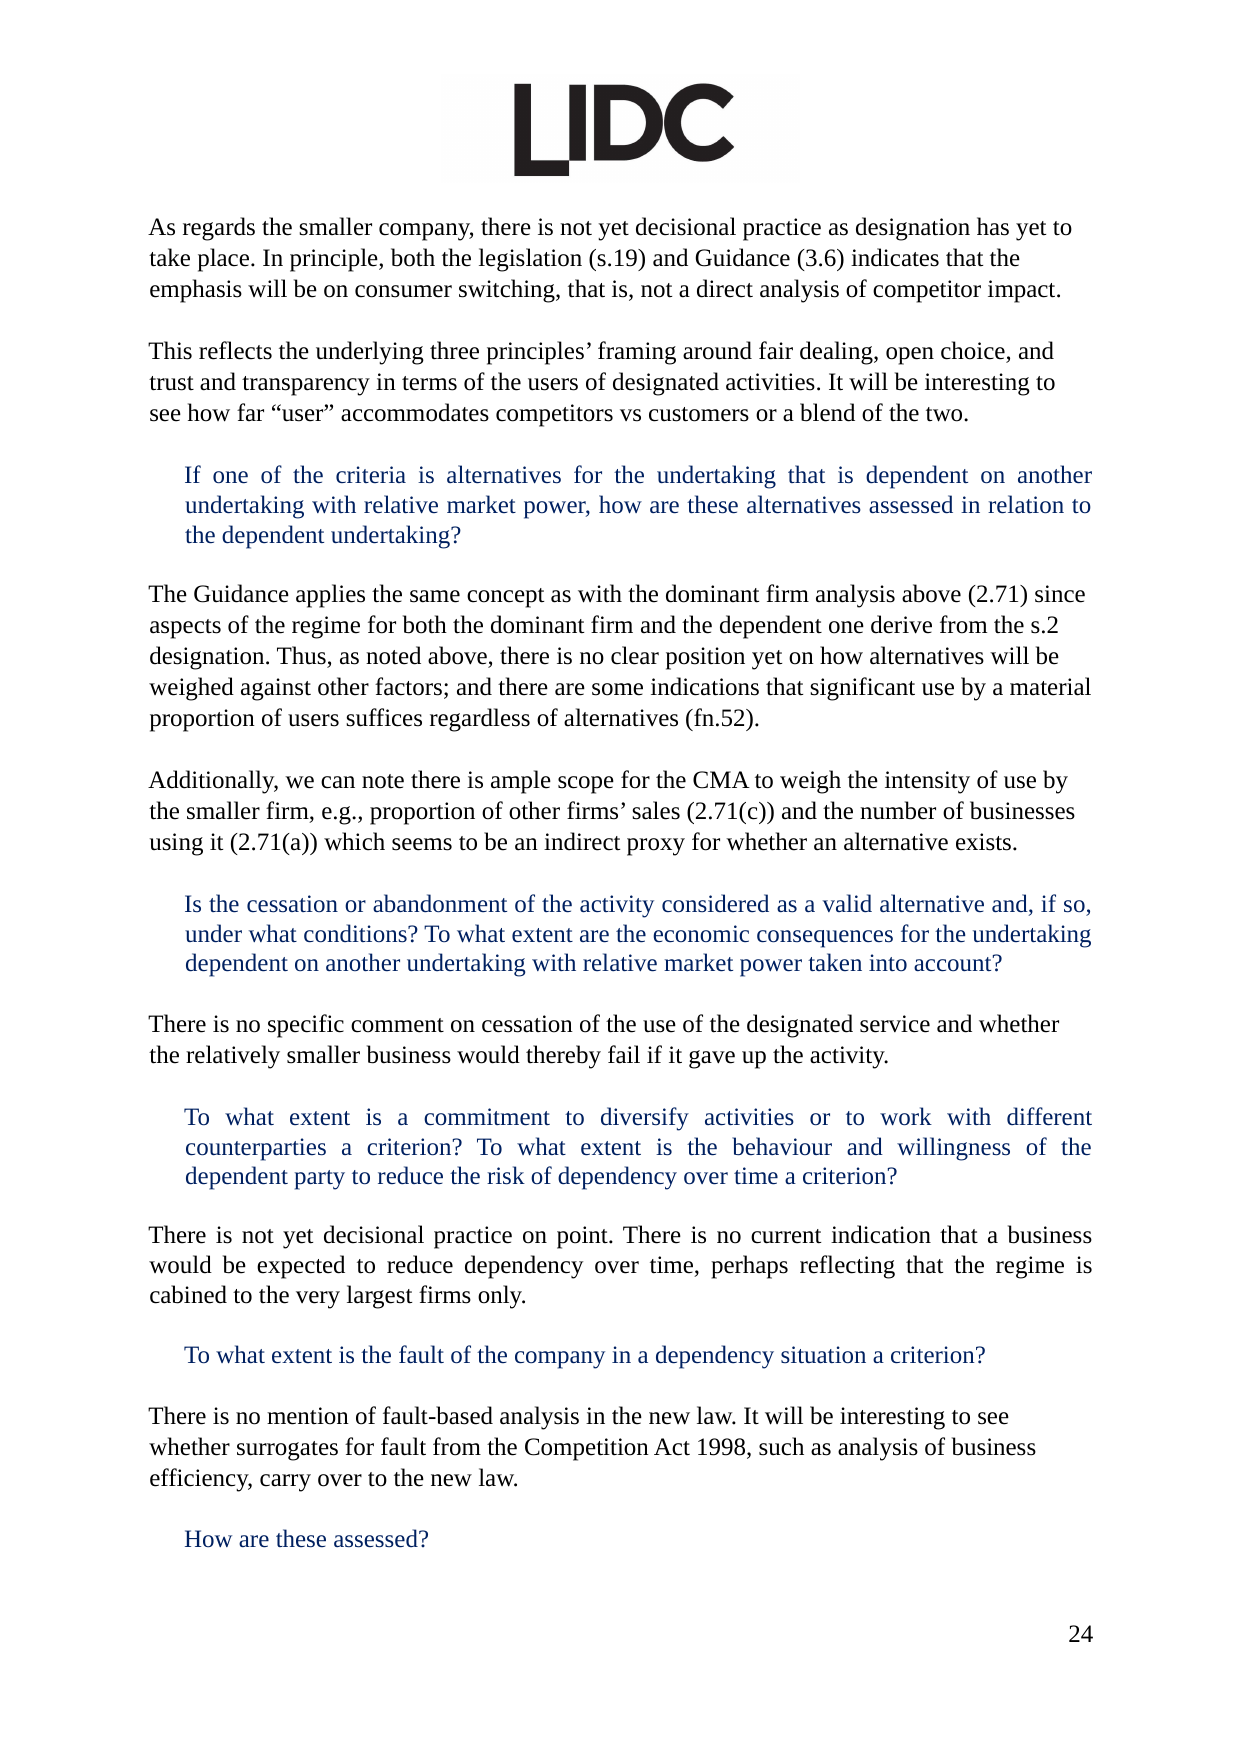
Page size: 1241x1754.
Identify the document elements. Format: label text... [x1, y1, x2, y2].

text This reflects the underlying three principles’ framing around fair dealing, open choice, and trust and transparency in terms of the users of designated activities. It will be interesting to see how far “user” accommodates competitors vs customers or a blend of the two. [148, 336, 1093, 427]
text As regards the smaller company, there is not yet decisional practice as designation has yet to take place. In principle, both the legislation (s.19) and Guidance (3.6) indicates that the emphasis will be on consumer switching, that is, not a direct analysis of competitor impact. [148, 212, 1093, 303]
text There is not yet decisional practice on point. There is no current indication that a business would be expected to reduce dependency over time, perhaps reflecting that the regime is cabined to the very largest firms only. [148, 1221, 1093, 1308]
text The Guidance applies the same concept as with the dominant firm analysis above (2.71) since aspects of the regime for both the dominant firm and the dependent one derive from the s.2 designation. Thus, as noted above, there is no clear position yet on how alternatives will be weighed against other factors; and there are some indications that significant use by a material proportion of users suffices regardless of alternatives (fn.52). [148, 579, 1093, 732]
text How are these assessed? [184, 1524, 1093, 1552]
text There is no mention of fault-based analysis in the new law. It will be interesting to see whether surrogates for fault from the Competition Act 1998, such as analysis of business efficiency, carry over to the new law. [148, 1401, 1093, 1492]
text Is the cessation or abandonment of the activity considered as a valid alternative and, if so, under what conditions? To what extent are the economic consequences for the undertaking dependent on another undertaking with relative market power taken into account? [184, 889, 1093, 977]
text To what extent is a commitment to diversify activities or to work with different counterparties a criterion? To what extent is the behaviour and willingness of the dependent party to reduce the risk of dependency over time a criterion? [184, 1102, 1093, 1190]
text If one of the criteria is alternatives for the undertaking that is dependent on another undertaking with relative market power, how are these alternatives assessed in relation to the dependent undertaking? [184, 461, 1093, 548]
text To what extent is the fault of the company in a dependency situation a criterion? [184, 1340, 1093, 1369]
text Additionally, we can note there is ample scope for the CMA to weigh the intensity of use by the smaller firm, e.g., proportion of other firms’ sales (2.71(c)) and the number of businesses using it (2.71(a)) which seems to be an indirect proxy for whether an alternative exists. [148, 765, 1093, 856]
picture [441, 74, 800, 183]
text There is no specific comment on cessation of the use of the designated service and whether the relatively smaller business would thereby fail if it gave up the activity. [148, 1009, 1093, 1069]
